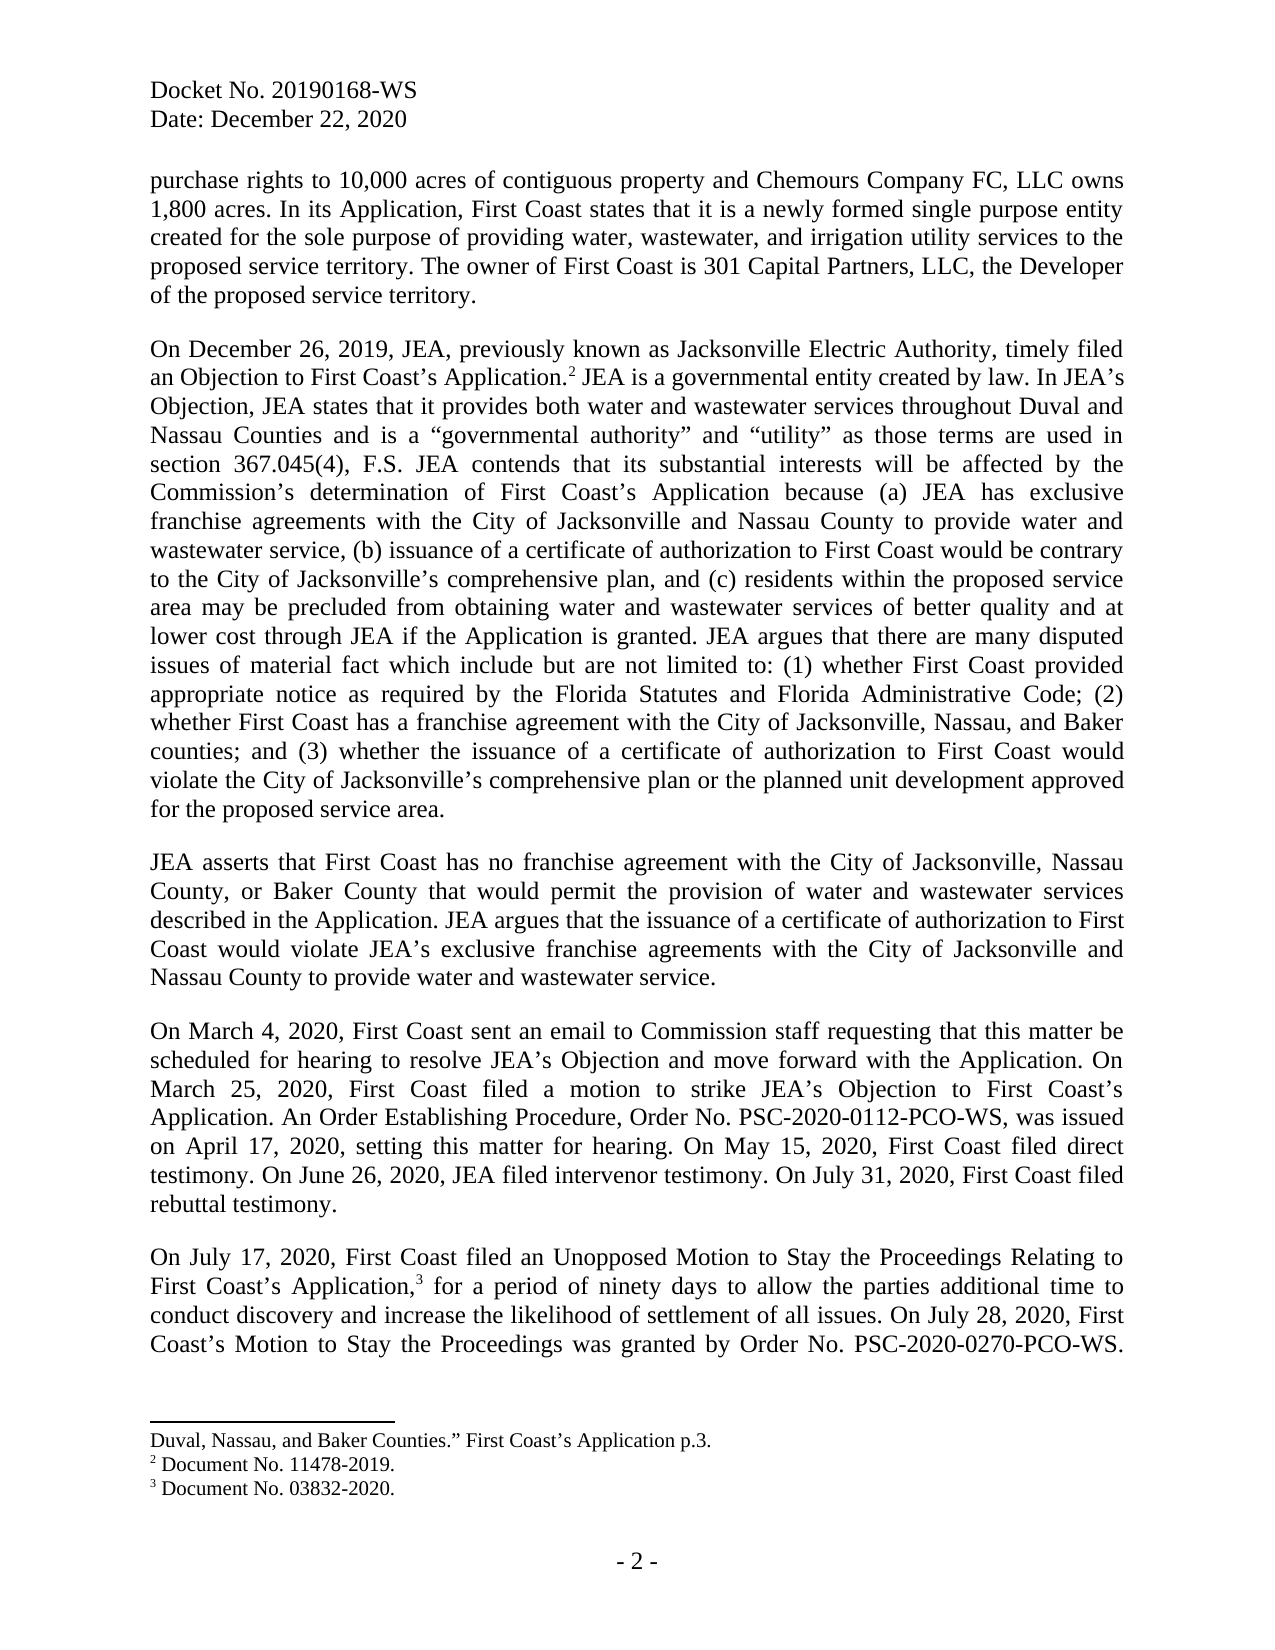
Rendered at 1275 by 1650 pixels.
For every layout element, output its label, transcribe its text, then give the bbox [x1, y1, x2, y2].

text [150, 1242, 1125, 1357]
text On March 4, 2020, First Coast sent an email to Commission staff requesting that this matter be scheduled for hearing to resolve JEA’s Objection and move forward with the Application. On March 25, 2020, First Coast filed a motion to strike JEA’s Objection to First Coast’s Application. An Order Establishing Procedure, Order No. PSC-2020-0112-PCO-WS, was issued on April 17, 2020, setting this matter for hearing. On May 15, 2020, First Coast filed direct testimony. On June 26, 2020, JEA filed intervenor testimony. On July 31, 2020, First Coast filed rebuttal testimony. [150, 1016, 1125, 1217]
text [150, 165, 1125, 309]
text JEA asserts that First Coast has no franchise agreement with the City of Jacksonville, Nassau County, or Baker County that would permit the provision of water and wastewater services described in the Application. JEA argues that the issuance of a certificate of authorization to First Coast would violate JEA’s exclusive franchise agreements with the City of Jacksonville and Nassau County to provide water and wastewater service. [150, 847, 1125, 991]
text On December 26, 2019, JEA, previously known as Jacksonville Electric Authority, timely filed an Objection to First Coast’s Application. JEA is a governmental entity created by law. In JEA’s Objection, JEA states that it provides both water and wastewater services throughout Duval and Nassau Counties and is a “governmental authority” and “utility” as those terms are used in section 367.045(4), F.S. JEA contends that its substantial interests will be affected by the Commission’s determination of First Coast’s Application because (a) JEA has exclusive franchise agreements with the City of Jacksonville and Nassau County to provide water and wastewater service, (b) issuance of a certificate of authorization to First Coast would be contrary to the City of Jacksonville’s comprehensive plan, and (c) residents within the proposed service area may be precluded from obtaining water and wastewater services of better quality and at lower cost through JEA if the Application is granted. JEA argues that there are many disputed issues of material fact which include but are not limited to: (1) whether First Coast provided appropriate notice as required by the Florida Statutes and Florida Administrative Code; (2) whether First Coast has a franchise agreement with the City of Jacksonville, Nassau, and Baker counties; and (3) whether the issuance of a certificate of authorization to First Coast would violate the City of Jacksonville’s comprehensive plan or the planned unit development approved for the proposed service area. [150, 334, 1125, 822]
